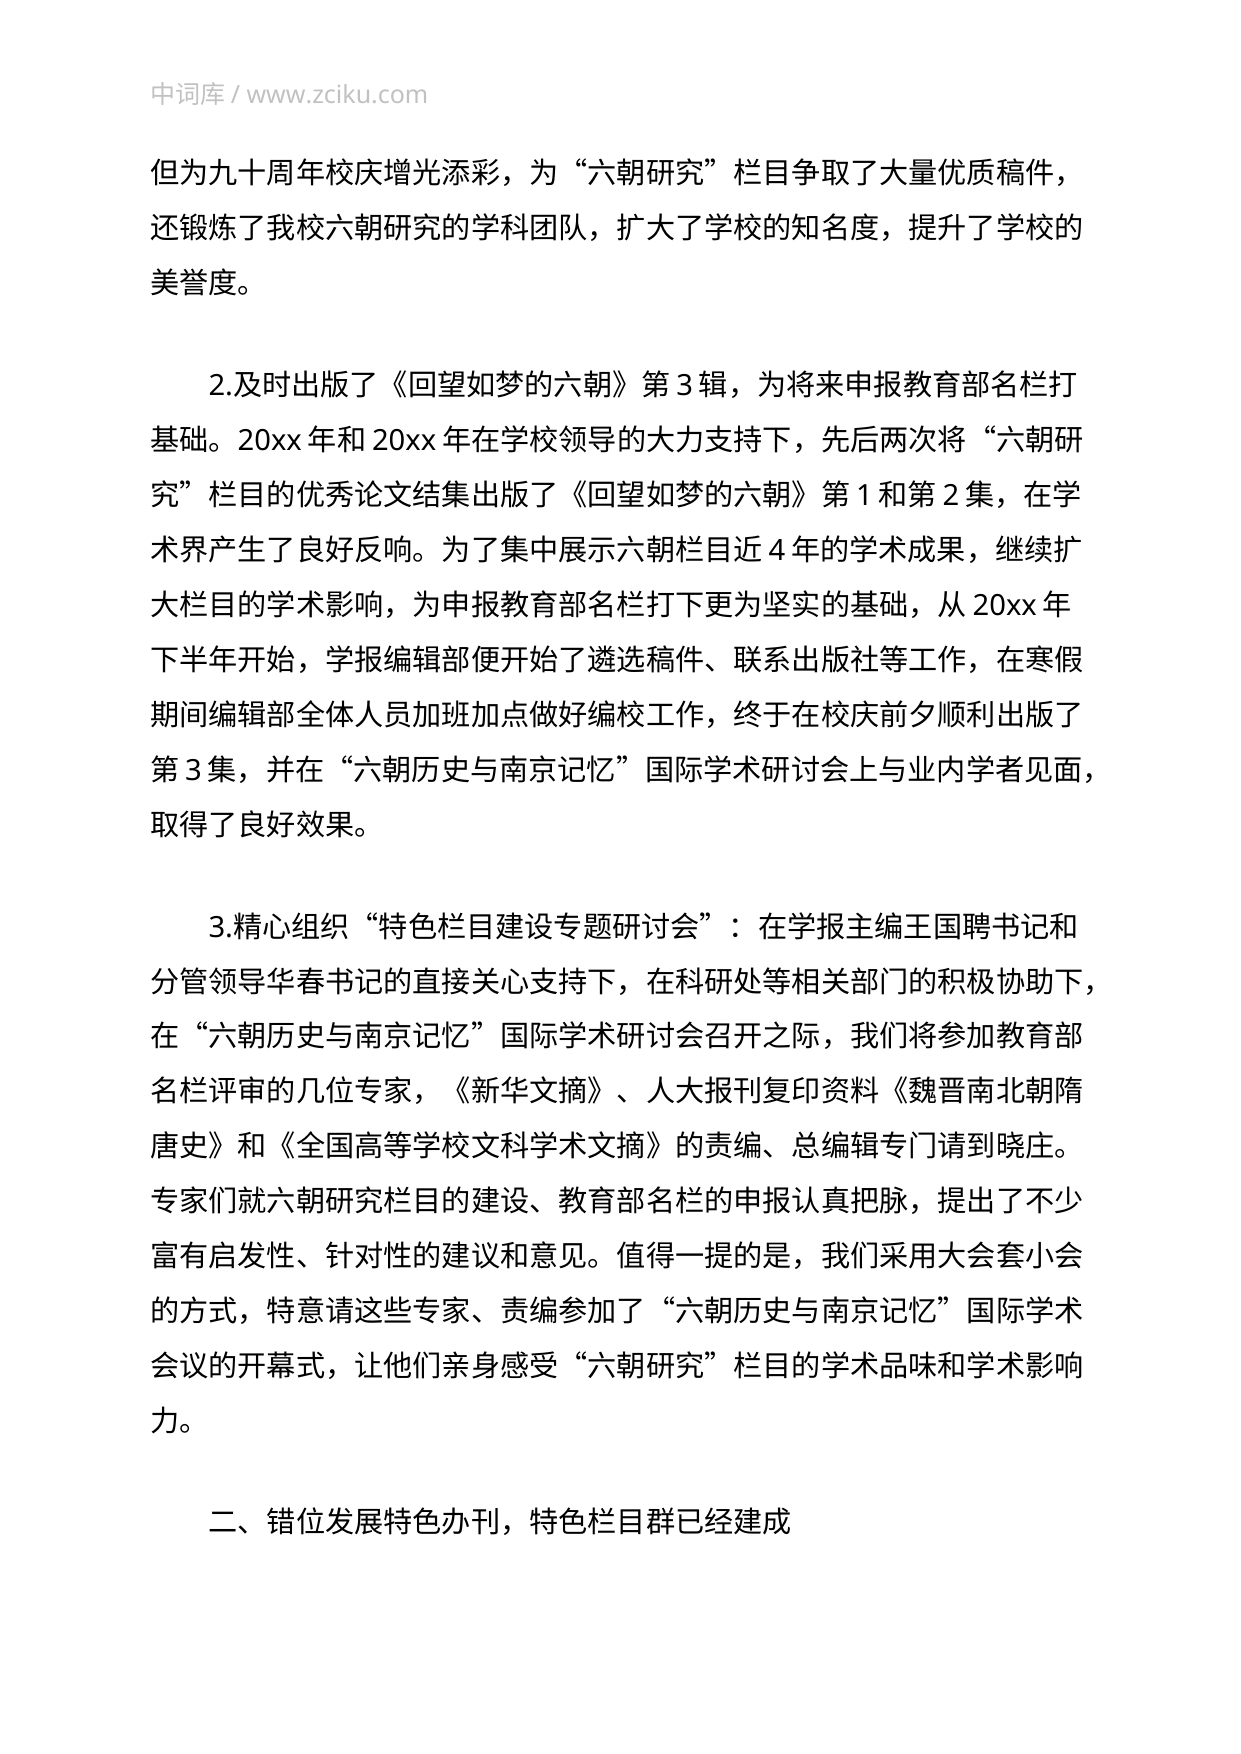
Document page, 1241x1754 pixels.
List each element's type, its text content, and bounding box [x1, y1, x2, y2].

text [150, 150, 1090, 302]
text 3.精心组织“特色栏目建设专题研讨会”：在学报主编王国聘书记和分管领导华春书记的直接关心支持下，在科研处等相关部门的积极协助下，在“六朝历史与南京记忆”国际学术研讨会召开之际，我们将参加教育部名栏评审的几位专家，《新华文摘》、人大报刊复印资料《魏晋南北朝隋唐史》和《全国高等学校文科学术文摘》的责编、总编辑专门请到晓庄。专家们就六朝研究栏目的建设、教育部名栏的申报认真把脉，提出了不少富有启发性、针对性的建议和意见。值得一提的是，我们采用大会套小会的方式，特意请这些专家、责编参加了“六朝历史与南京记忆”国际学术会议的开幕式，让他们亲身感受“六朝研究”栏目的学术品味和学术影响力。 [150, 903, 1090, 1439]
text 二、错位发展特色办刊，特色栏目群已经建成 [150, 1499, 1090, 1541]
text 2.及时出版了《回望如梦的六朝》第3辑，为将来申报教育部名栏打基础。20xx年和20xx年在学校领导的大力支持下，先后两次将“六朝研究”栏目的优秀论文结集出版了《回望如梦的六朝》第1和第2集，在学术界产生了良好反响。为了集中展示六朝栏目近4年的学术成果，继续扩大栏目的学术影响，为申报教育部名栏打下更为坚实的基础，从20xx年下半年开始，学报编辑部便开始了遴选稿件、联系出版社等工作，在寒假期间编辑部全体人员加班加点做好编校工作，终于在校庆前夕顺利出版了第3集，并在“六朝历史与南京记忆”国际学术研讨会上与业内学者见面，取得了良好效果。 [150, 362, 1090, 844]
